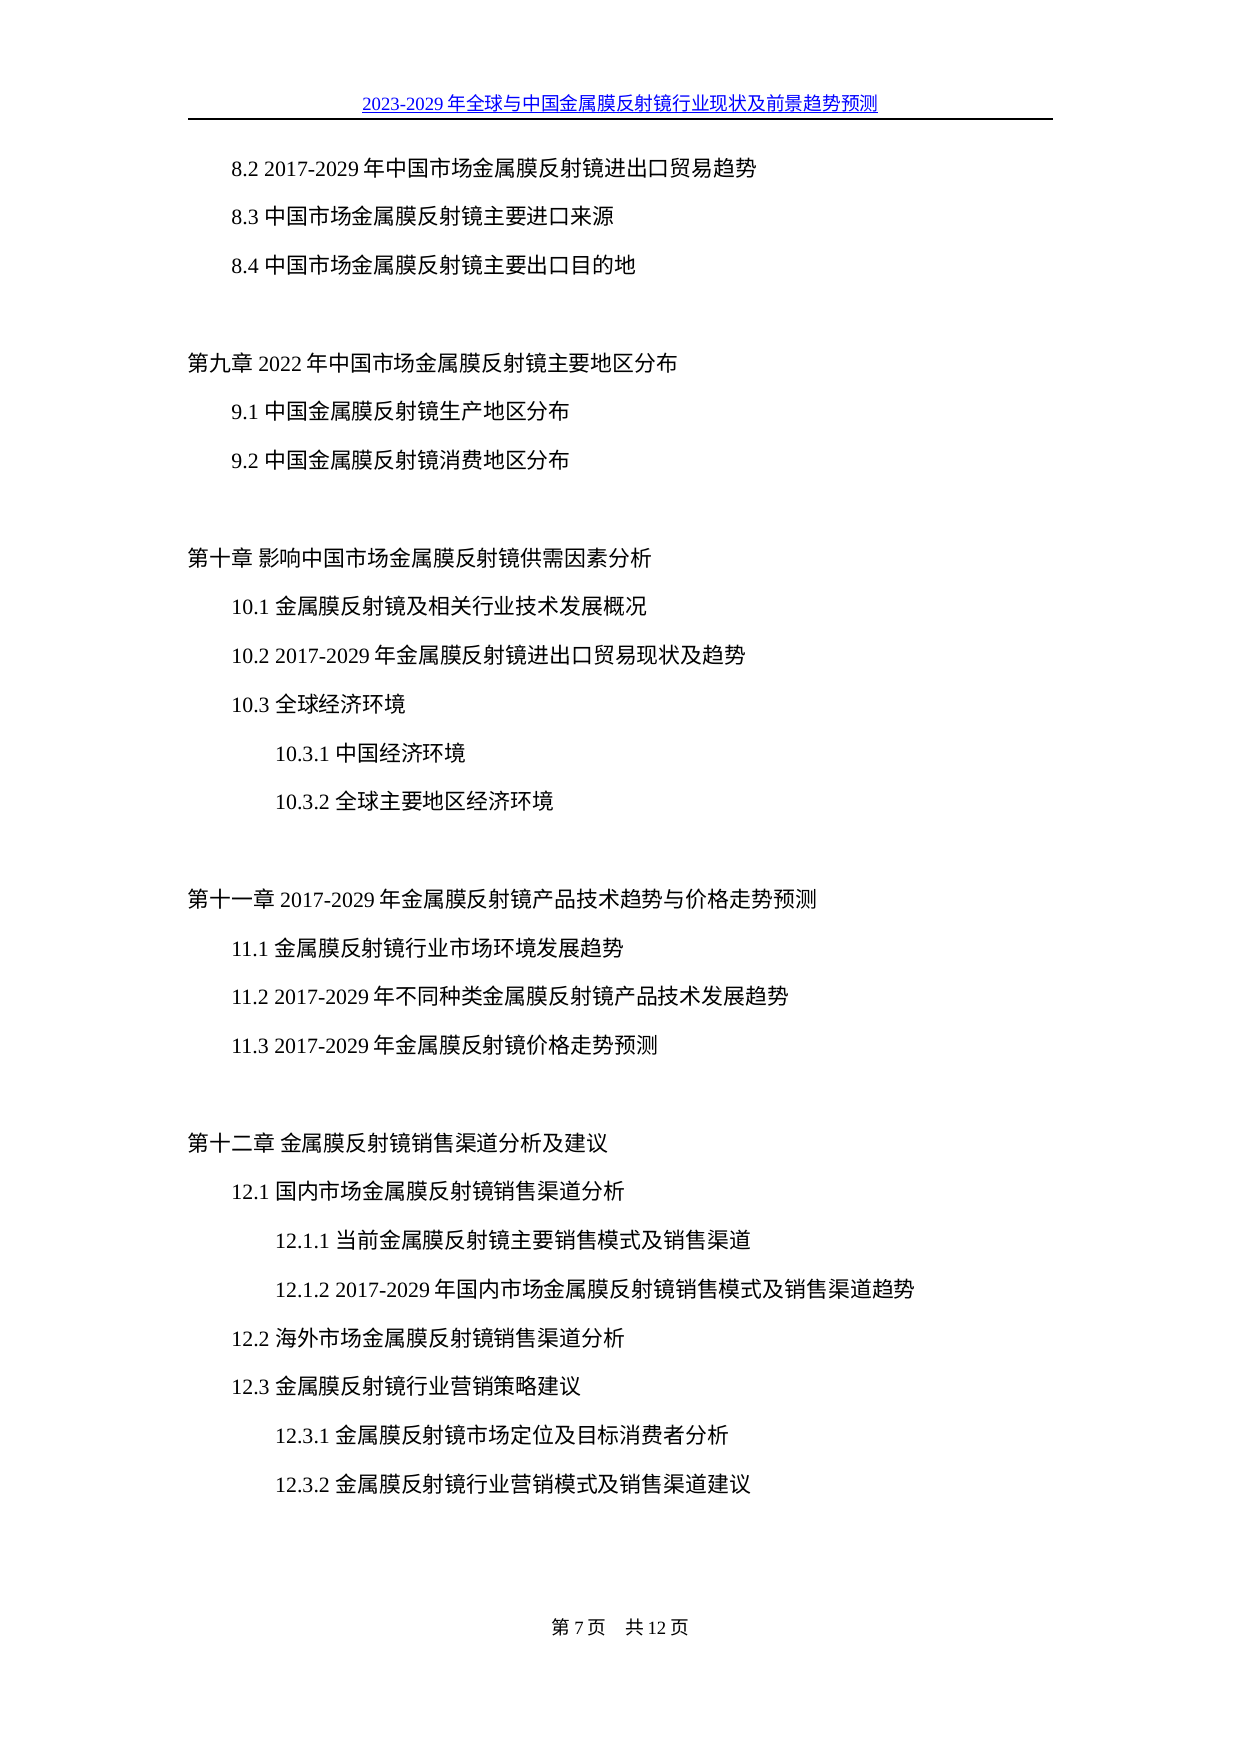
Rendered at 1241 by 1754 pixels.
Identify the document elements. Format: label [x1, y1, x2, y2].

text [187, 150, 1053, 1499]
